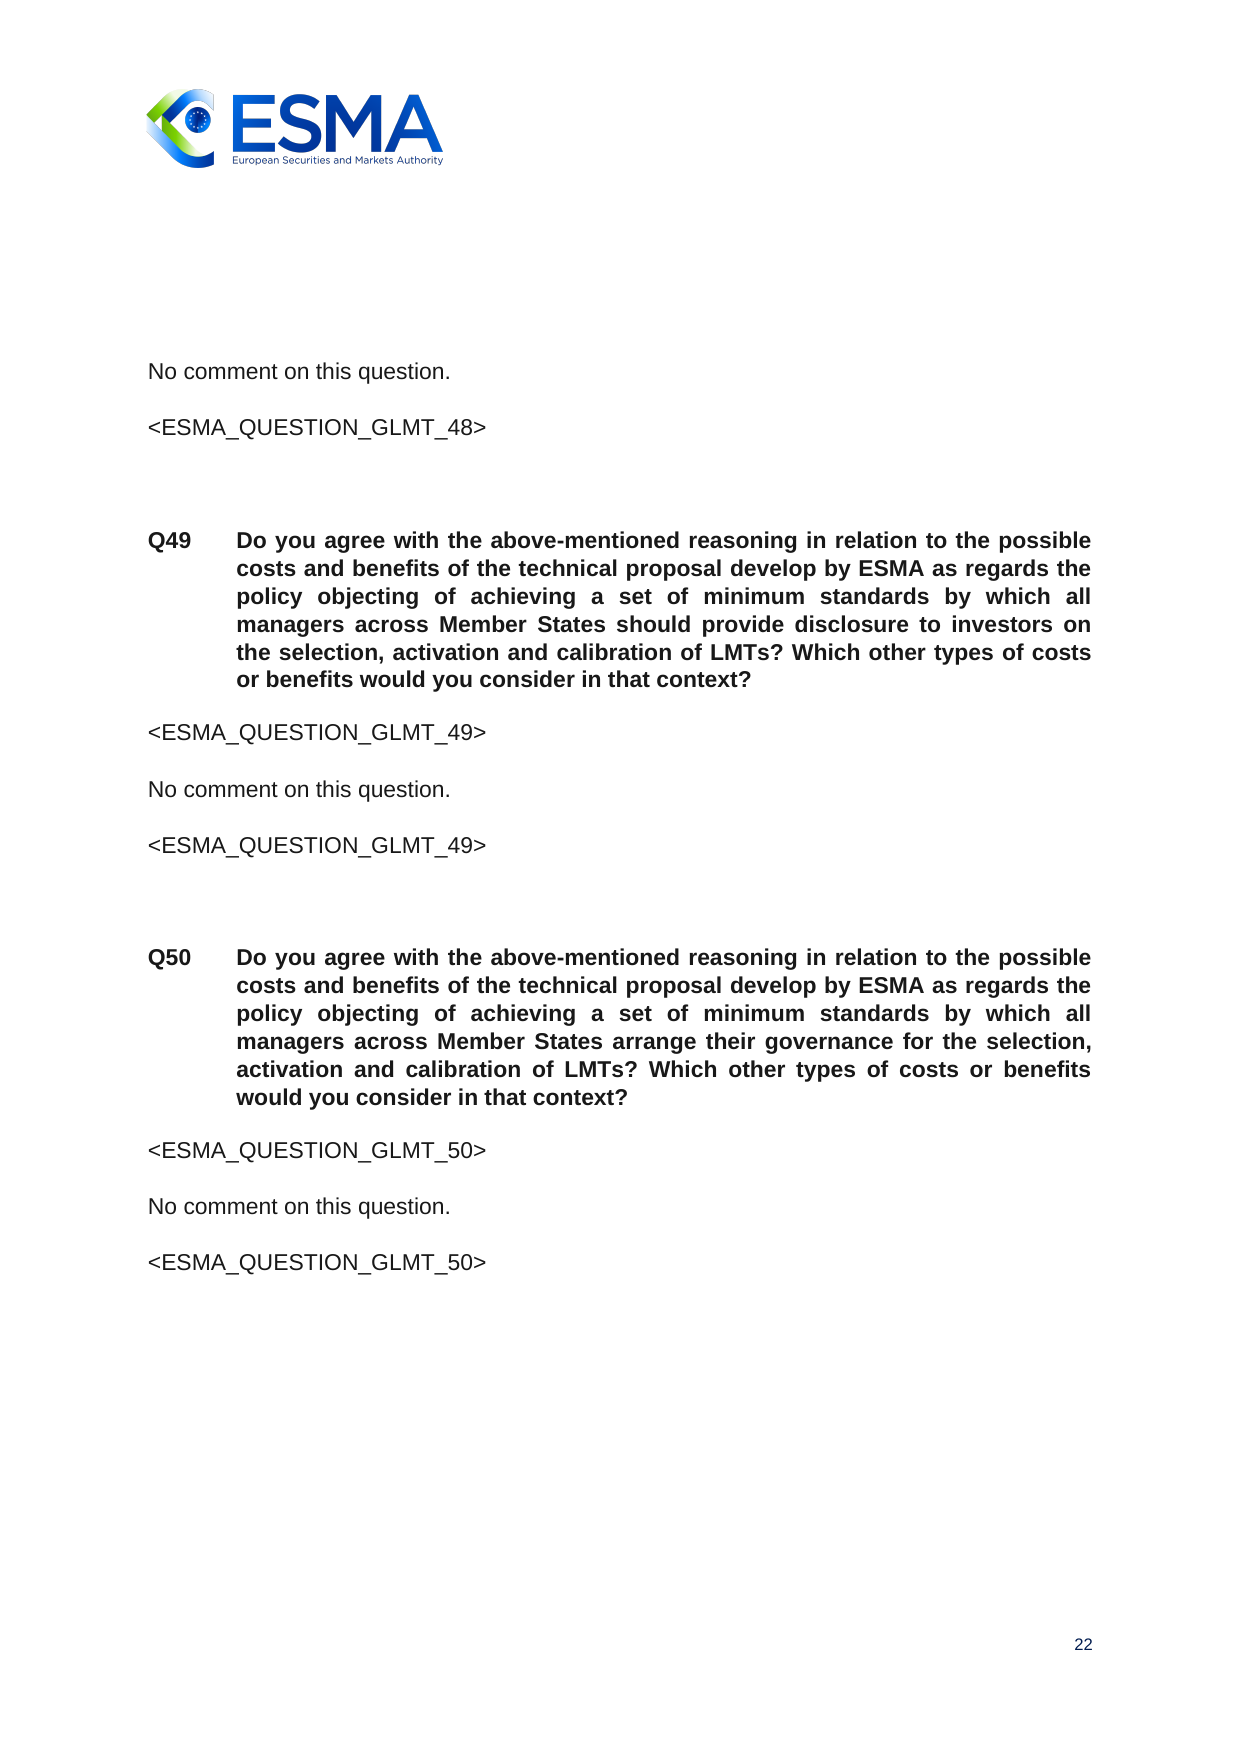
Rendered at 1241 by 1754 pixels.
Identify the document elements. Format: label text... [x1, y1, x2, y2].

text No comment on this question. [148, 358, 1093, 384]
text <ESMA_QUESTION_GLMT_49> [148, 832, 1093, 858]
picture [146, 89, 443, 168]
text <ESMA_QUESTION_GLMT_50> [148, 1249, 1093, 1276]
list Do you agree with the above-mentioned reasoning in relation to the possible costs and benefits of the technical proposal develop by ESMA as regards the policy objecting of achieving a set of minimum standards by which all managers across Member States arrange their governance for the selection, activation and calibration of LMTs? Which other types of costs or benefits would you consider in that context? [148, 944, 1093, 1110]
text No comment on this question. [148, 1193, 1093, 1219]
text <ESMA_QUESTION_GLMT_50> [148, 1137, 1093, 1163]
text No comment on this question. [148, 776, 1093, 802]
text <ESMA_QUESTION_GLMT_49> [148, 719, 1093, 746]
text <ESMA_QUESTION_GLMT_48> [148, 414, 1093, 441]
list Do you agree with the above-mentioned reasoning in relation to the possible costs and benefits of the technical proposal develop by ESMA as regards the policy objecting of achieving a set of minimum standards by which all managers across Member States should provide disclosure to investors on the selection, activation and calibration of LMTs? Which other types of costs or benefits would you consider in that context? [148, 527, 1093, 693]
